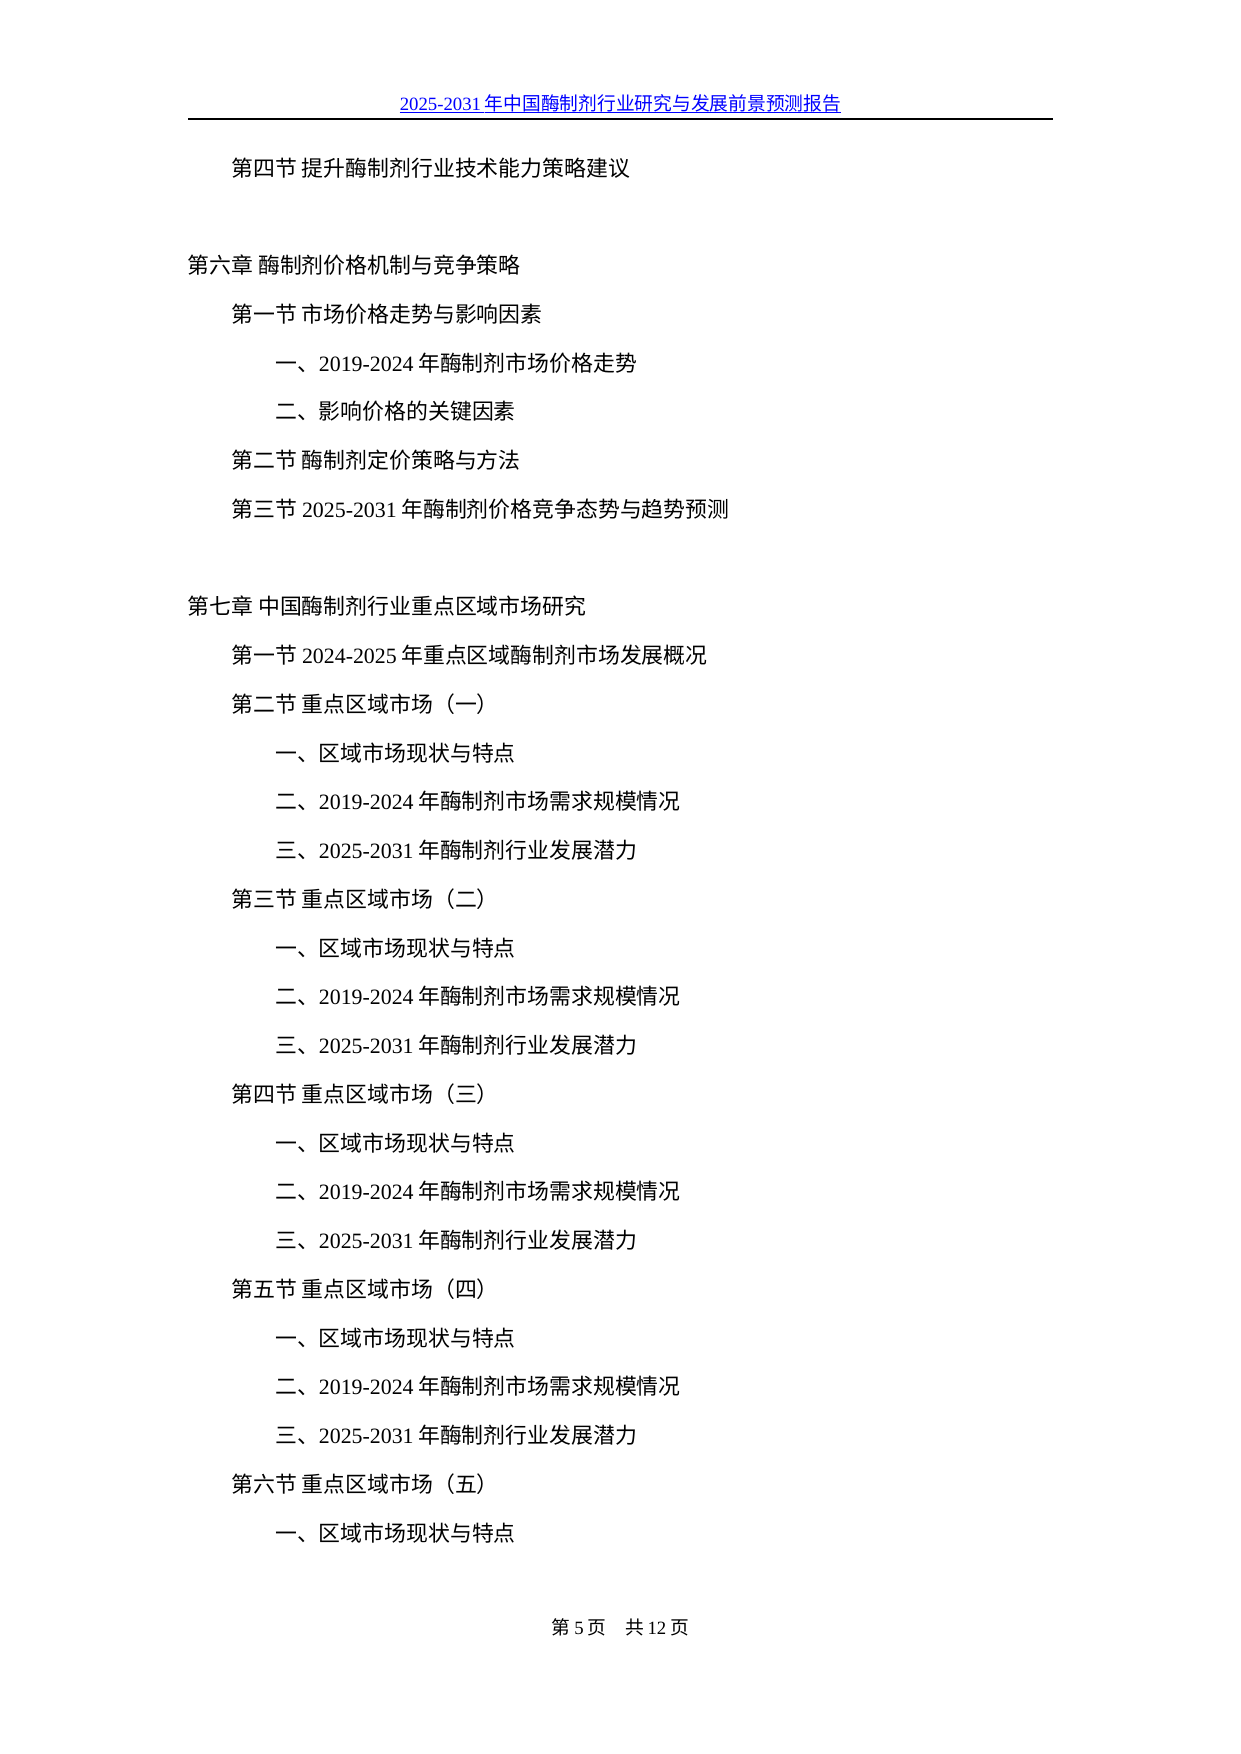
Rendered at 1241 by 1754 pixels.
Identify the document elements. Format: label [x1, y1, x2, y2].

text [187, 150, 1053, 1548]
